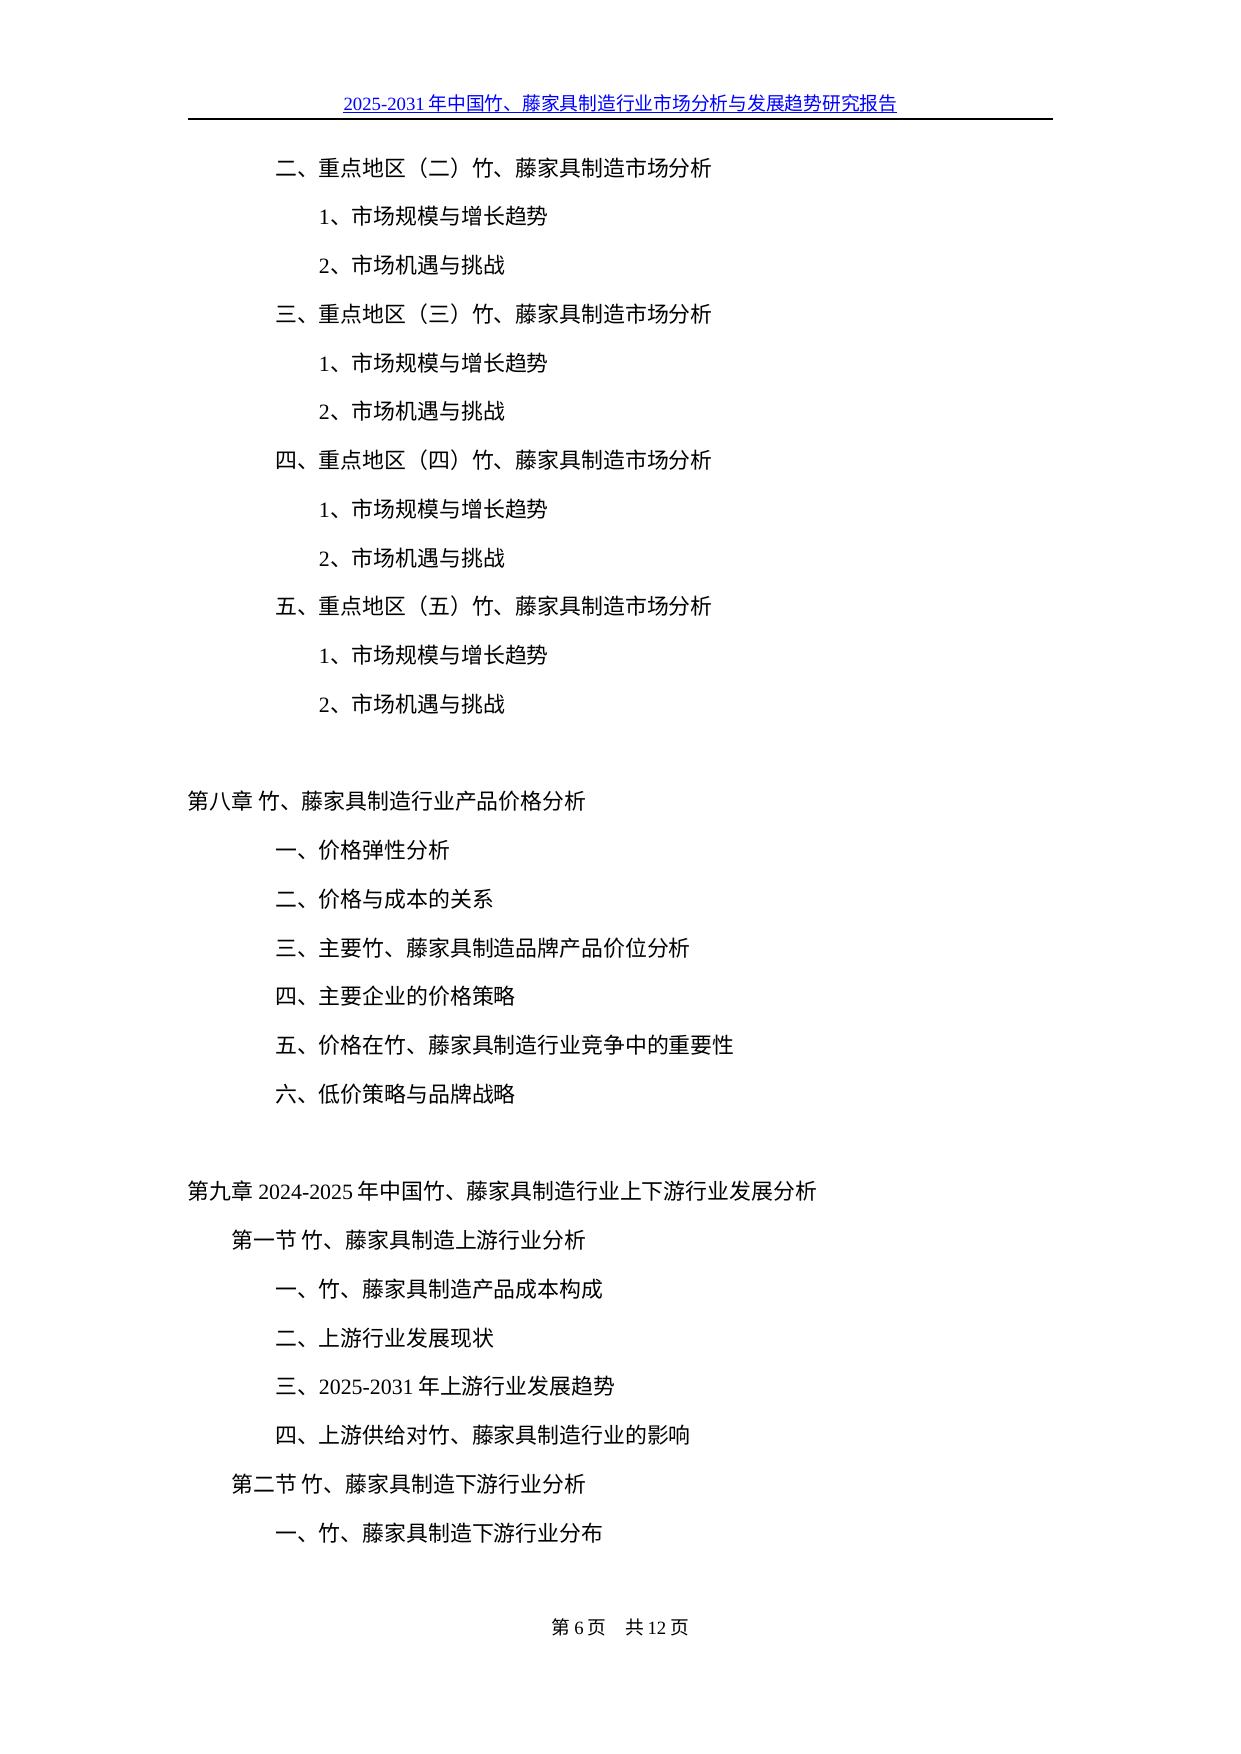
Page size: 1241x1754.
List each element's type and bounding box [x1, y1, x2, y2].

text [187, 150, 1053, 1548]
